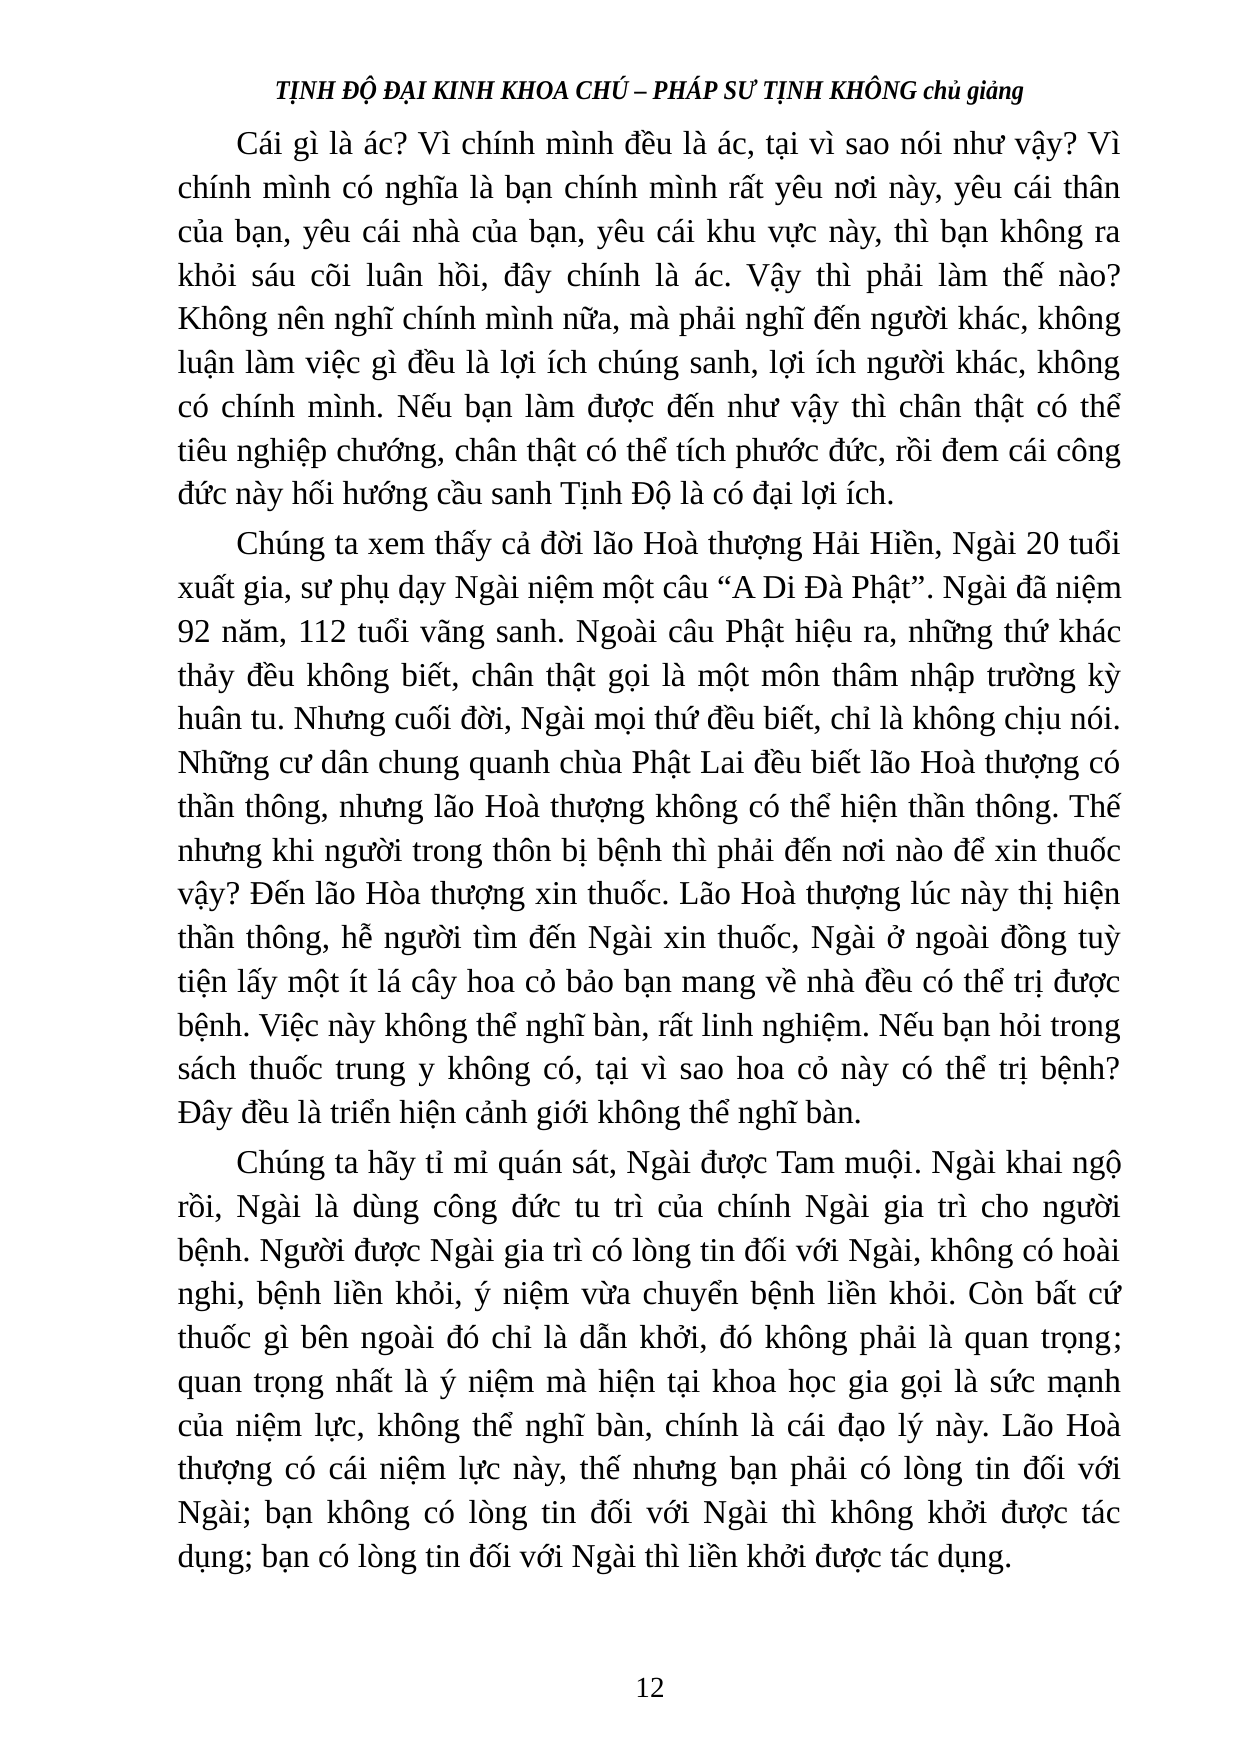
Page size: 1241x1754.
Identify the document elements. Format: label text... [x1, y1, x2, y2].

text Cái gì là ác? Vì chính mình đều là ác, tại vì sao nói như vậy? Vì chính mình có nghĩa là bạn chính mình rất yêu nơi này, yêu cái thân của bạn, yêu cái nhà của bạn, yêu cái khu vực này, thì bạn không ra khỏi sáu cõi luân hồi, đây chính là ác. Vậy thì phải làm thế nào? Không nên nghĩ chính mình nữa, mà phải nghĩ đến người khác, không luận làm việc gì đều là lợi ích chúng sanh, lợi ích người khác, không có chính mình. Nếu bạn làm được đến như vậy thì chân thật có thể tiêu nghiệp chướng, chân thật có thể tích phước đức, rồi đem cái công đức này hối hướng cầu sanh Tịnh Độ là có đại lợi ích. [177, 118, 1122, 512]
text Chúng ta xem thấy cả đời lão Hoà thượng Hải Hiền, Ngài 20 tuổi xuất gia, sư phụ dạy Ngài niệm một câu “A Di Đà Phật”. Ngài đã niệm 92 năm, 112 tuổi vãng sanh. Ngoài câu Phật hiệu ra, những thứ khác thảy đều không biết, chân thật gọi là một môn thâm nhập trường kỳ huân tu. Nhưng cuối đời, Ngài mọi thứ đều biết, chỉ là không chịu nói. Những cư dân chung quanh chùa Phật Lai đều biết lão Hoà thượng có thần thông, nhưng lão Hoà thượng không có thể hiện thần thông. Thế nhưng khi người trong thôn bị bệnh thì phải đến nơi nào để xin thuốc vậy? Đến lão Hòa thượng xin thuốc. Lão Hoà thượng lúc này thị hiện thần thông, hễ người tìm đến Ngài xin thuốc, Ngài ở ngoài đồng tuỳ tiện lấy một ít lá cây hoa cỏ bảo bạn mang về nhà đều có thể trị được bệnh. Việc này không thể nghĩ bàn, rất linh nghiệm. Nếu bạn hỏi trong sách thuốc trung y không có, tại vì sao hoa cỏ này có thể trị bệnh? Đây đều là triển hiện cảnh giới không thể nghĩ bàn. [177, 518, 1122, 1131]
text Chúng ta hãy tỉ mỉ quán sát, Ngài được Tam muội. Ngài khai ngộ rồi, Ngài là dùng công đức tu trì của chính Ngài gia trì cho người bệnh. Người được Ngài gia trì có lòng tin đối với Ngài, không có hoài nghi, bệnh liền khỏi, ý niệm vừa chuyển bệnh liền khỏi. Còn bất cứ thuốc gì bên ngoài đó chỉ là dẫn khởi, đó không phải là quan trọng; quan trọng nhất là ý niệm mà hiện tại khoa học gia gọi là sức mạnh của niệm lực, không thể nghĩ bàn, chính là cái đạo lý này. Lão Hoà thượng có cái niệm lực này, thế nhưng bạn phải có lòng tin đối với Ngài; bạn không có lòng tin đối với Ngài thì không khởi được tác dụng; bạn có lòng tin đối với Ngài thì liền khởi được tác dụng. [177, 1137, 1122, 1574]
